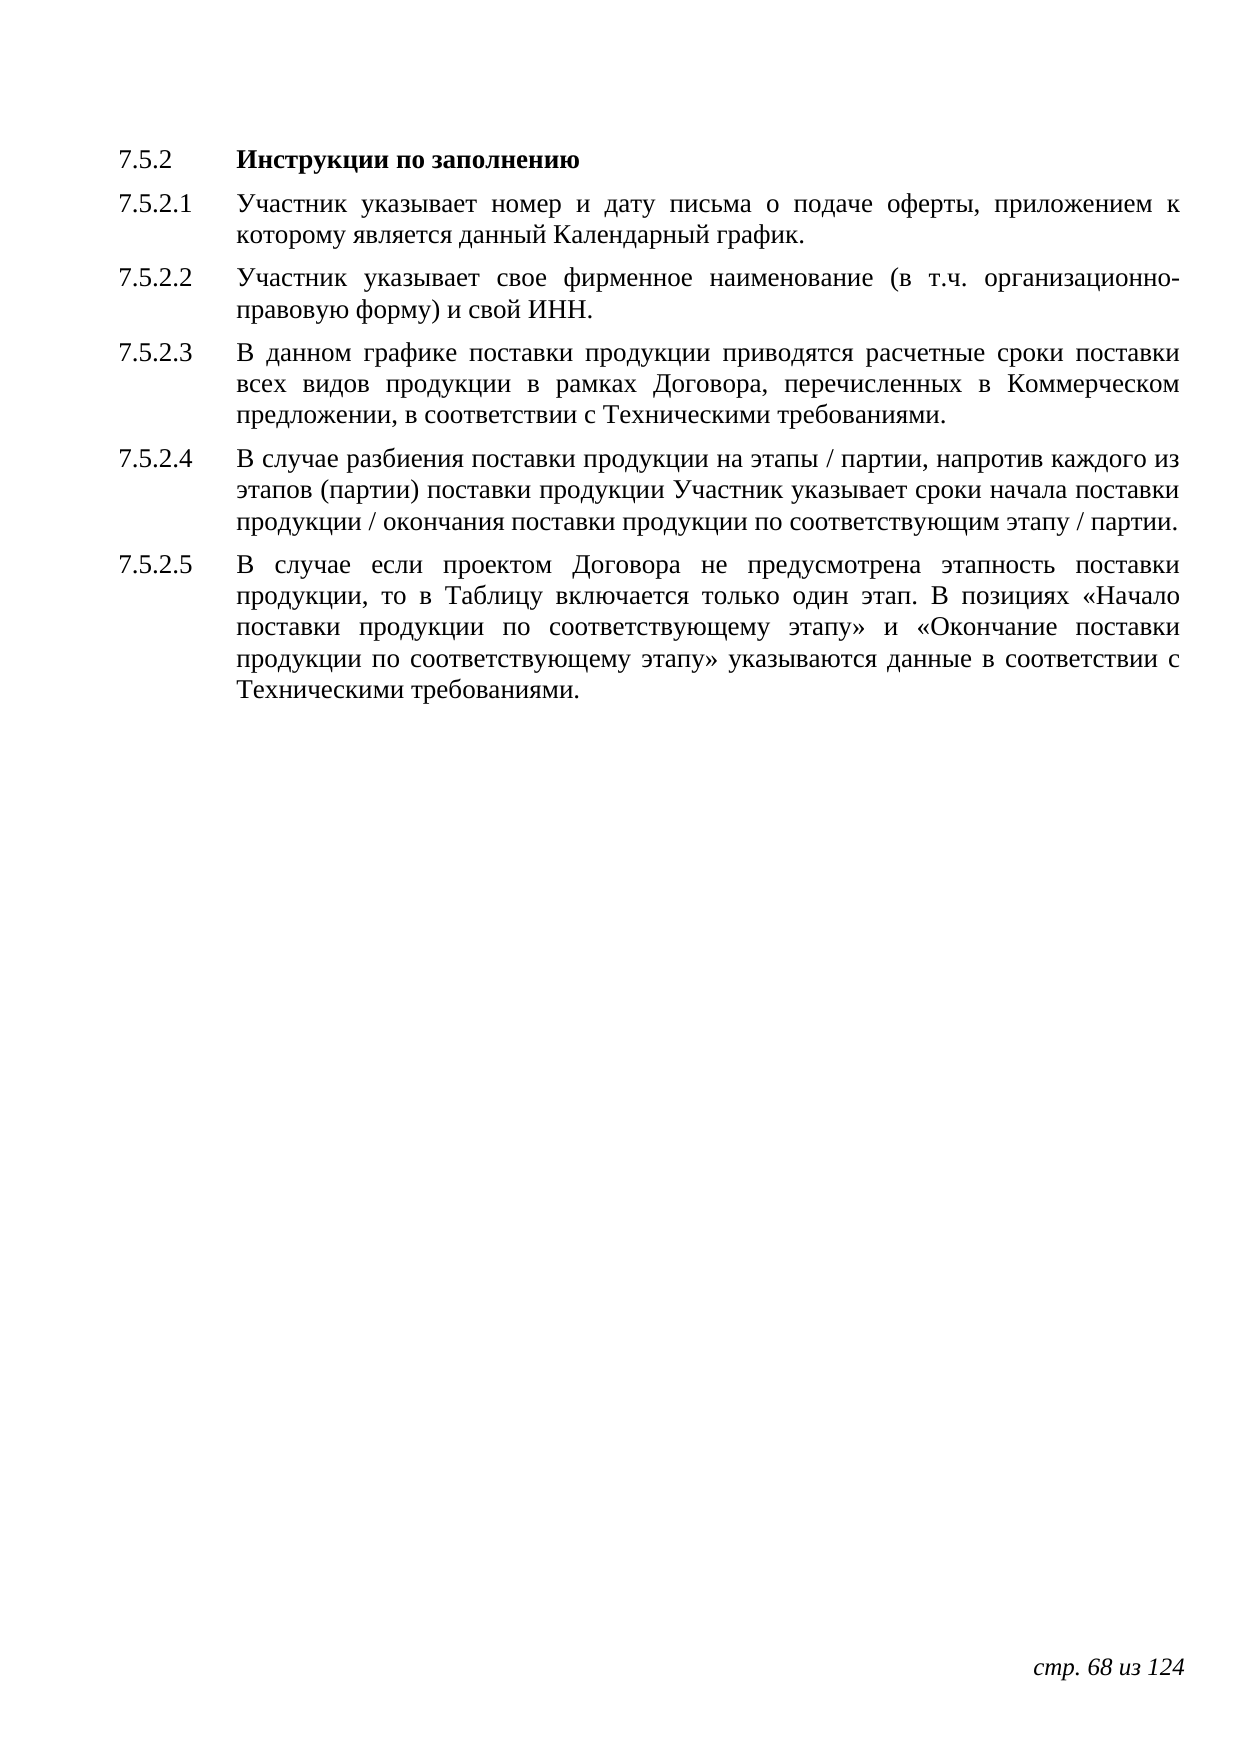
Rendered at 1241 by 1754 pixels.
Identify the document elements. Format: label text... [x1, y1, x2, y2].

text Участник указывает номер и дату письма о подаче оферты, приложением к которому является данный Календарный график. [118, 187, 1181, 249]
text В случае если проектом Договора не предусмотрена этапность поставки продукции, то в Таблицу включается только один этап. В позициях «Начало поставки продукции по соответствующему этапу» и «Окончание поставки продукции по соответствующему этапу» указываются данные в соответствии с Техническими требованиями. [118, 548, 1181, 704]
text Участник указывает свое фирменное наименование (в т.ч. организационно-правовую форму) и свой ИНН. [118, 262, 1181, 324]
text В случае разбиения поставки продукции на этапы / партии, напротив каждого из этапов (партии) поставки продукции Участник указывает сроки начала поставки продукции / окончания поставки продукции по соответствующим этапу / партии. [118, 442, 1181, 536]
text Инструкции по заполнению [118, 143, 1181, 174]
text В данном графике поставки продукции приводятся расчетные сроки поставки всех видов продукции в рамках Договора, перечисленных в Коммерческом предложении, в соответствии с Техническими требованиями. [118, 336, 1181, 430]
